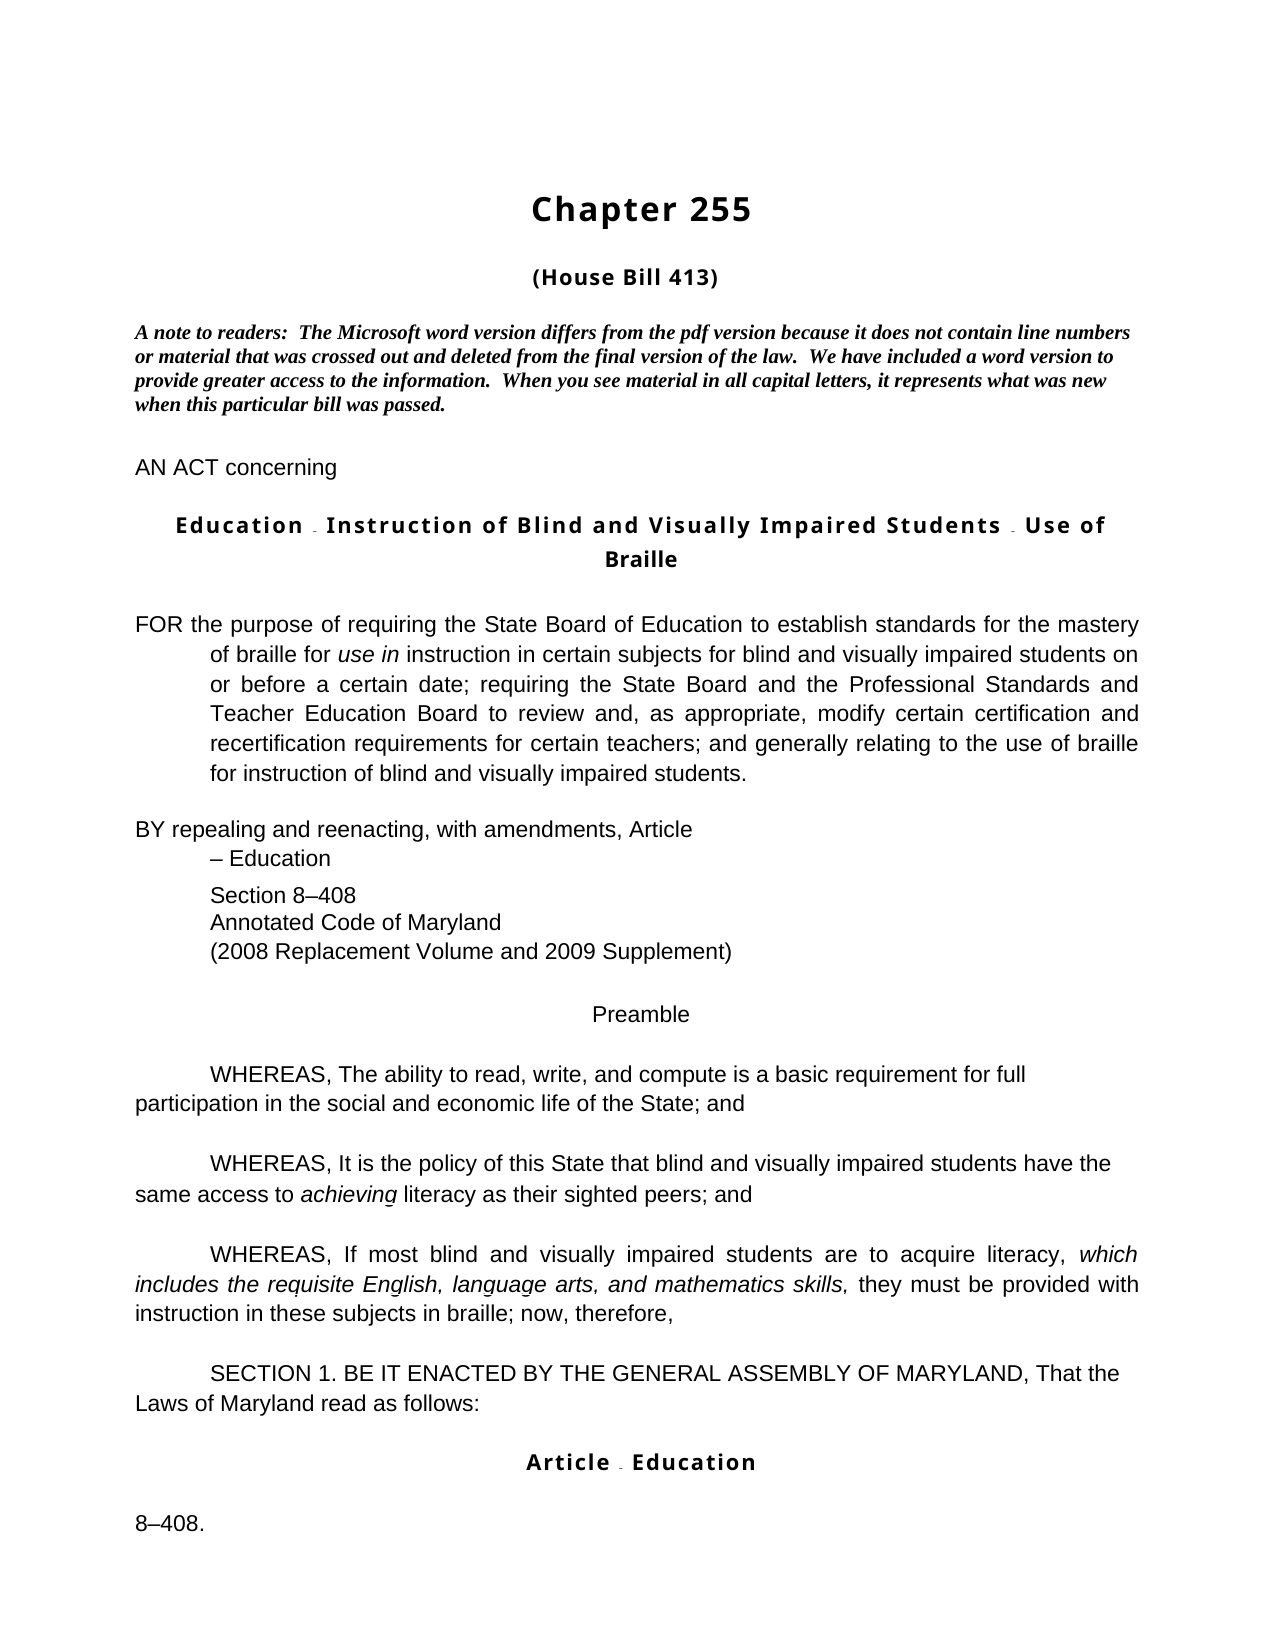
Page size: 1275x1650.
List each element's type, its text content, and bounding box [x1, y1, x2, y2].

text Preamble [135, 1001, 1147, 1027]
text (2008 Replacement Volume and 2009 Supplement) [210, 938, 1147, 964]
text 8–408. [135, 1512, 1147, 1536]
text SECTION 1. BE IT ENACTED BY THE GENERAL ASSEMBLY OF MARYLAND, That the Laws of Maryland read as follows: [135, 1360, 1140, 1416]
text WHEREAS, It is the policy of this State that blind and visually impaired students have the same access to achieving literacy as their sighted peers; and [135, 1150, 1140, 1207]
text FOR the purpose of requiring the State Board of Education to establish standards for the mastery of braille for use in instruction in certain subjects for blind and visually impaired students on or before a certain date; requiring the State Board and the Professional Standards and Teacher Education Board to review and, as appropriate, modify certain certification and recertification requirements for certain teachers; and generally relating to the use of braille for instruction of blind and visually impaired students. [135, 611, 1140, 786]
text BY repealing and reenacting, with amendments, Article – Education [135, 816, 697, 872]
text Education – Instruction of Blind and Visually Impaired Students – Use of Braille [135, 510, 1147, 574]
text A note to readers: The Microsoft word version differs from the pdf version because it does not contain line numbers or material that was crossed out and deleted from the final version of the law. We have included a word version to provide greater access to the information. When you see material in all capital letters, it represents what was new when this particular bill was passed. [135, 320, 1147, 416]
text (House Bill 413) [532, 262, 1147, 291]
text WHEREAS, If most blind and visually impaired students are to acquire literacy, which includes the requisite English, language arts, and mathematics skills, they must be provided with instruction in these subjects in braille; now, therefore, [135, 1241, 1140, 1327]
text Article – Education [135, 1449, 1147, 1475]
text Section 8–408 [210, 882, 1147, 909]
text Chapter 255 [135, 186, 1147, 232]
text WHEREAS, The ability to read, write, and compute is a basic requirement for full participation in the social and economic life of the State; and [135, 1061, 1140, 1117]
text Annotated Code of Maryland [210, 909, 1147, 935]
text AN ACT concerning [135, 454, 1147, 480]
